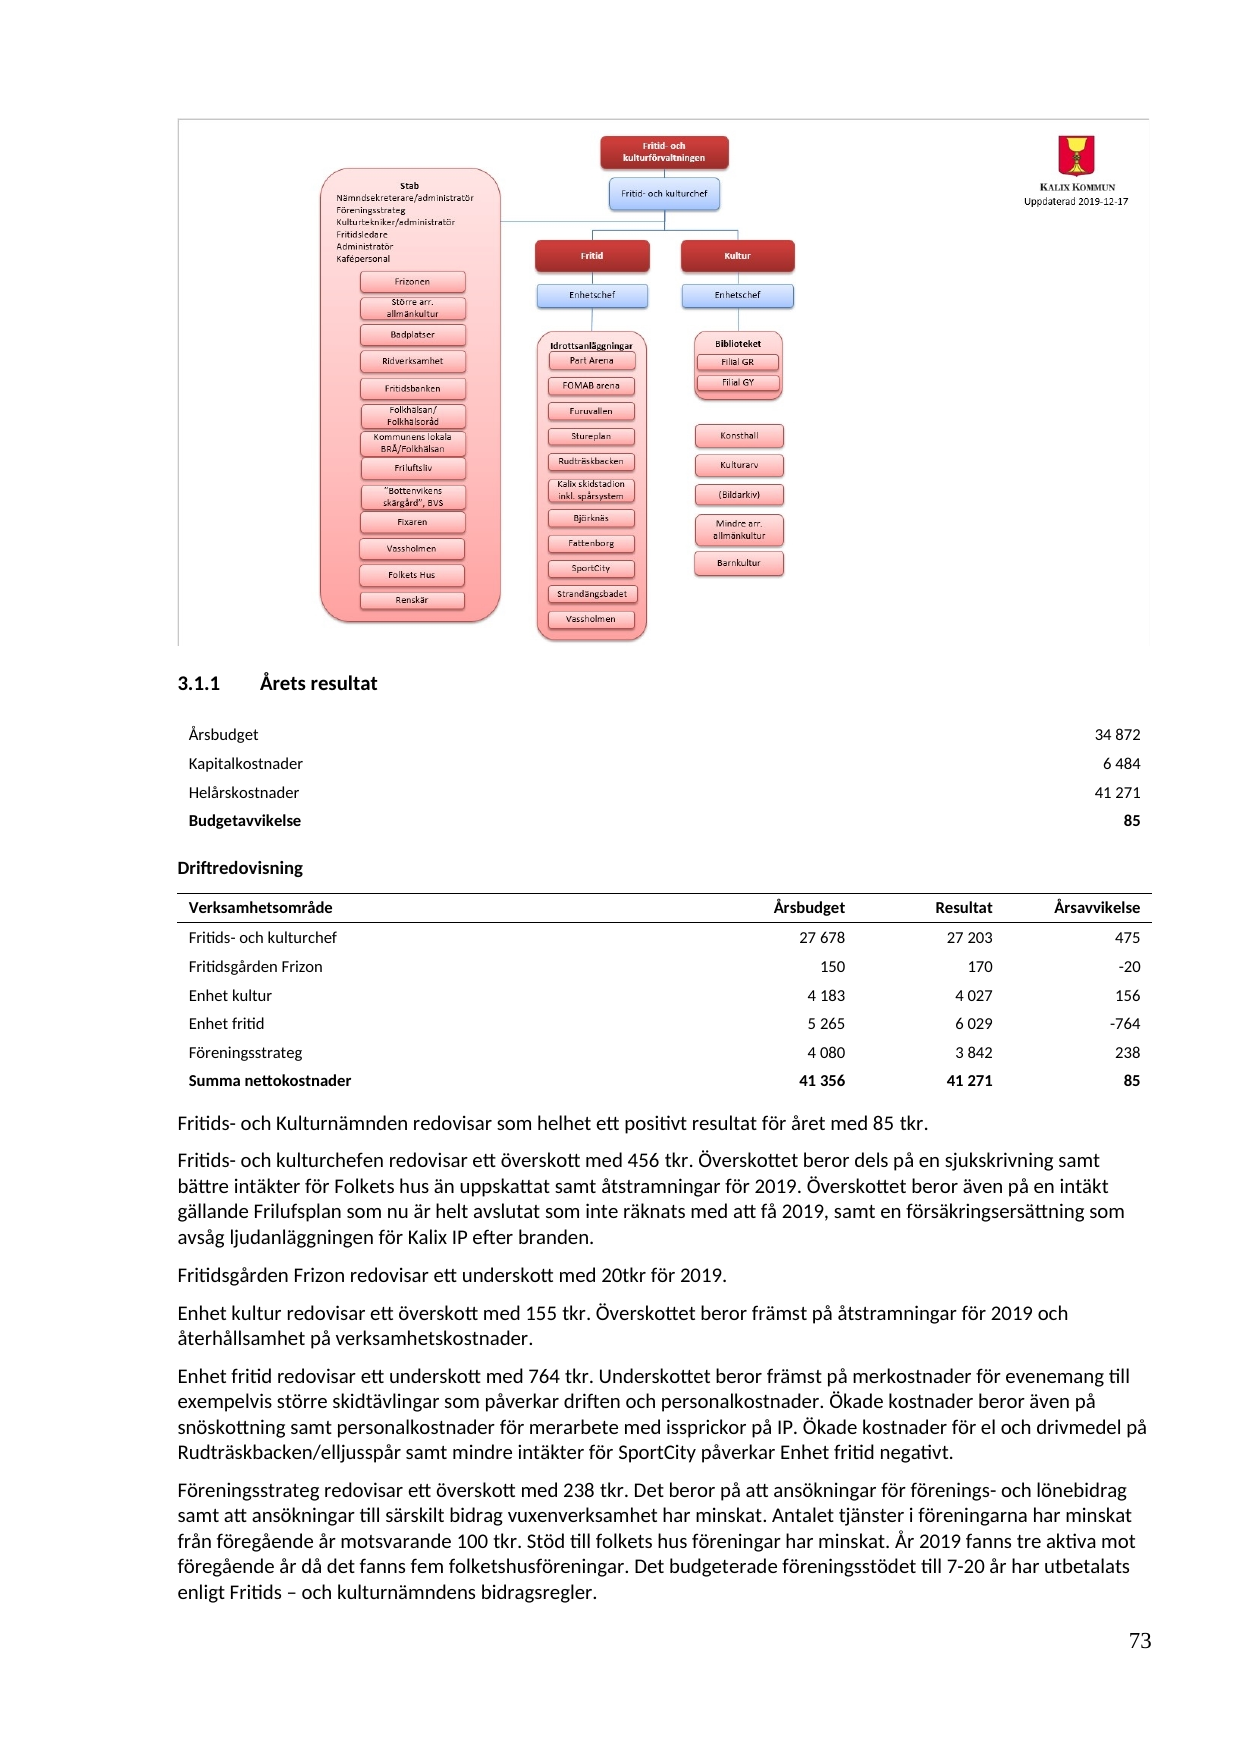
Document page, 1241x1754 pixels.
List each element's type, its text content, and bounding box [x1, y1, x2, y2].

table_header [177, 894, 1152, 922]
text Fritids- och Kulturnämnden redovisar som helhet ett positivt resultat för året med 85 tkr. [177, 1110, 1152, 1135]
text Enhet fritid redovisar ett underskott med 764 tkr. Underskottet beror främst på merkostnader för evenemang till exempelvis större skidtävlingar som påverkar driften och personalkostnader. Ökade kostnader beror även på snöskottning samt personalkostnader för merarbete med issprickor på IP. Ökade kostnader för el och drivmedel på Rudträskbacken/elljusspår samt mindre intäkter för SportCity påverkar Enhet fritid negativt. [177, 1363, 1152, 1465]
text Enhet kultur redovisar ett överskott med 155 tkr. Överskottet beror främst på åtstramningar för 2019 och återhållsamhet på verksamhetskostnader. [177, 1300, 1152, 1351]
text Fritids- och kulturchefen redovisar ett överskott med 456 tkr. Överskottet beror dels på en sjukskrivning samt bättre intäkter för Folkets hus än uppskattat samt åtstramningar för 2019. Överskottet beror även på en intäkt gällande Frilufsplan som nu är helt avslutat som inte räknats med att få 2019, samt en försäkringsersättning som avsåg ljudanläggningen för Kalix IP efter branden. [177, 1148, 1152, 1249]
subtitle Årets resultat [177, 670, 1152, 696]
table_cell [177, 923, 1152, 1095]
text Fritidsgården Frizon redovisar ett underskott med 20tkr för 2019. [177, 1262, 1152, 1287]
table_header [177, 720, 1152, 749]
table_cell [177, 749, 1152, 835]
picture [177, 118, 1150, 646]
text Driftredovisning [177, 856, 1152, 879]
text Föreningsstrateg redovisar ett överskott med 238 tkr. Det beror på att ansökningar för förenings- och lönebidrag samt att ansökningar till särskilt bidrag vuxenverksamhet har minskat. Antalet tjänster i föreningarna har minskat från föregående år motsvarande 100 tkr. Stöd till folkets hus föreningar har minskat. År 2019 fanns tre aktiva mot föregående år då det fanns fem folketshusföreningar. Det budgeterade föreningsstödet till 7-20 år har utbetalats enligt Fritids – och kulturnämndens bidragsregler. [177, 1477, 1152, 1604]
